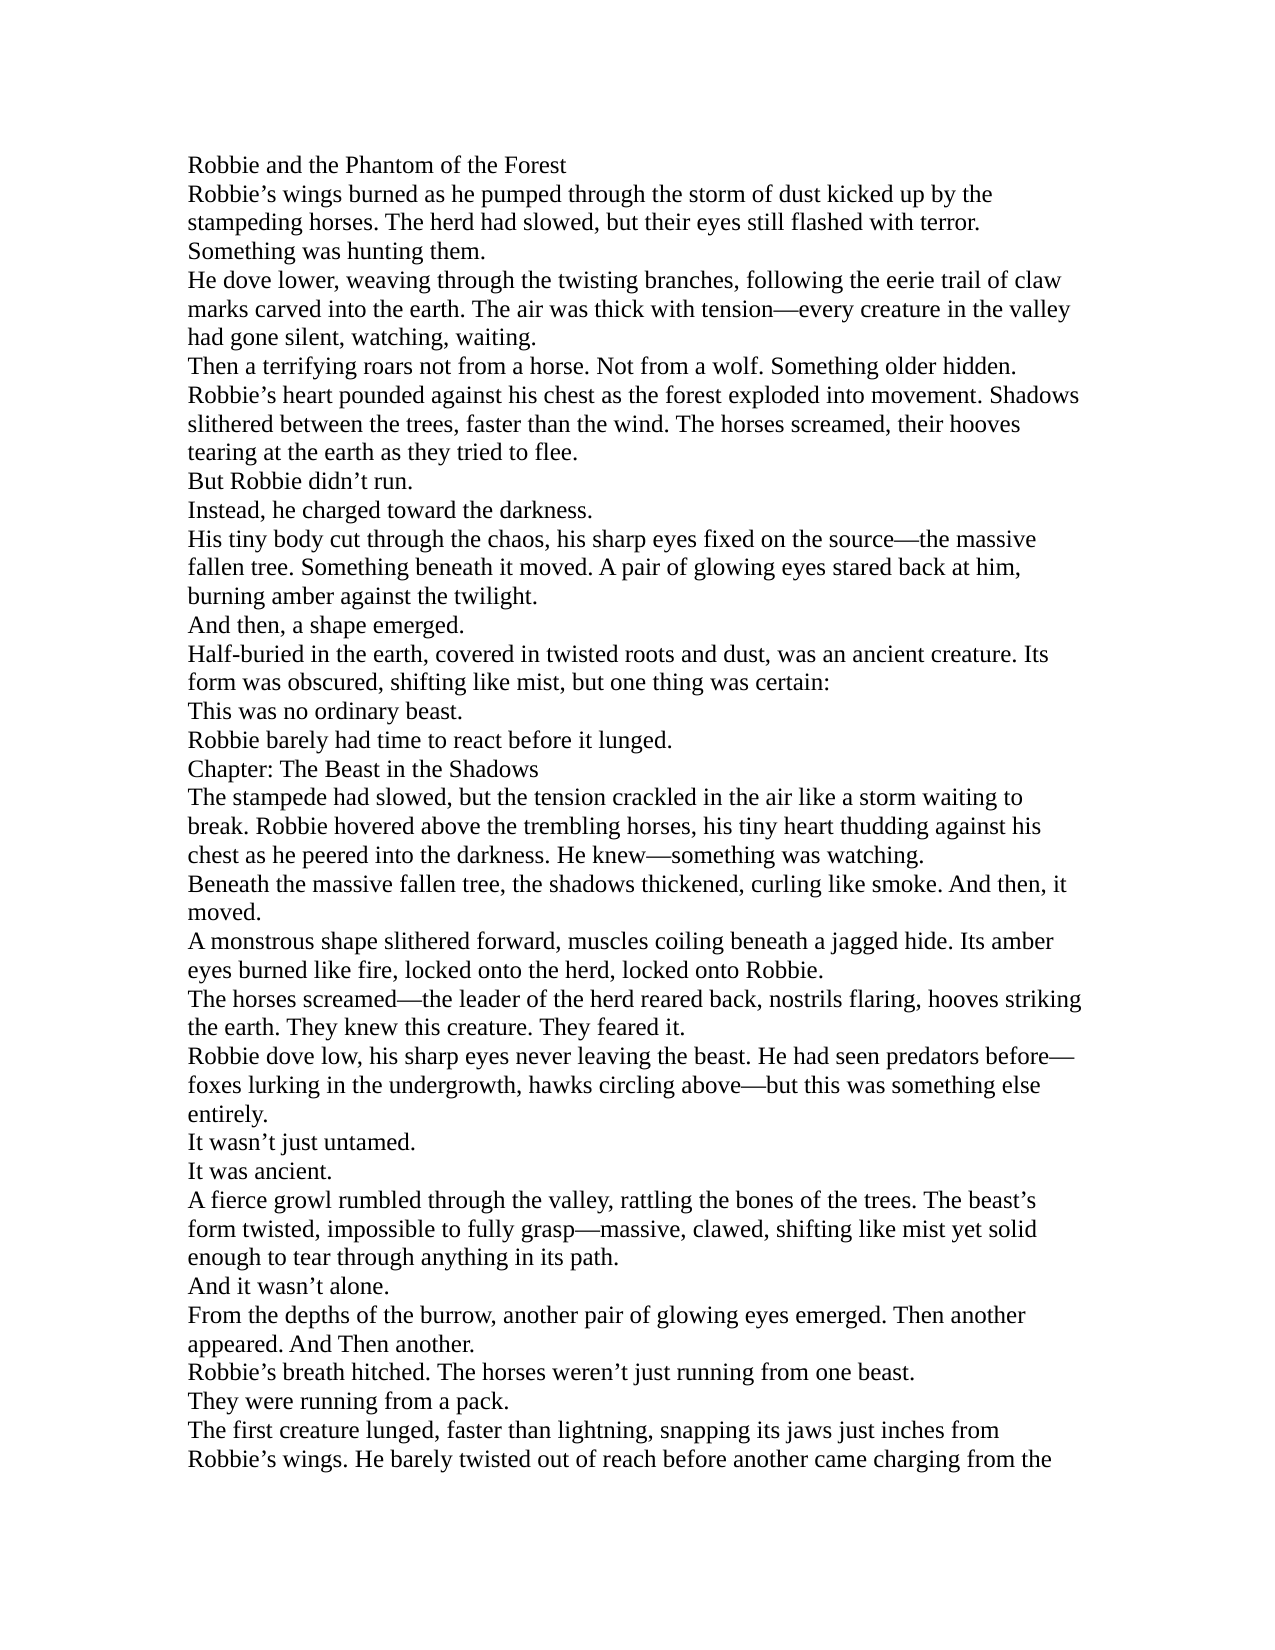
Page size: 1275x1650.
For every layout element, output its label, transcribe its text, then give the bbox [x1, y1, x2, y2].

text Robbie’s breath hitched. The horses weren’t just running from one beast. [187, 1357, 1087, 1386]
text And then, a shape emerged. [187, 610, 1087, 639]
text Robbie dove low, his sharp eyes never leaving the beast. He had seen predators before—foxes lurking in the undergrowth, hawks circling above—but this was something else entirely. [187, 1041, 1087, 1127]
text A monstrous shape slithered forward, muscles coiling beneath a jagged hide. Its amber eyes burned like fire, locked onto the herd, locked onto Robbie. [187, 926, 1087, 984]
text It wasn’t just untamed. [187, 1127, 1087, 1156]
text Robbie’s wings burned as he pumped through the storm of dust kicked up by the stampeding horses. The herd had slowed, but their eyes still flashed with terror. Something was hunting them. [187, 179, 1087, 265]
text It was ancient. [187, 1156, 1087, 1185]
text Chapter: The Beast in the Shadows [187, 754, 1087, 782]
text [187, 1415, 1087, 1472]
text The stampede had slowed, but the tension crackled in the air like a storm waiting to break. Robbie hovered above the trembling horses, his tiny heart thudding against his chest as he peered into the darkness. He knew—something was watching. [187, 782, 1087, 869]
text Robbie barely had time to react before it lunged. [187, 725, 1087, 754]
text This was no ordinary beast. [187, 696, 1087, 725]
text And it wasn’t alone. [187, 1271, 1087, 1300]
text Robbie and the Phantom of the Forest [187, 150, 1087, 179]
text Half-buried in the earth, covered in twisted roots and dust, was an ancient creature. Its form was obscured, shifting like mist, but one thing was certain: [187, 639, 1087, 696]
text Instead, he charged toward the darkness. [187, 495, 1087, 524]
text A fierce growl rumbled through the valley, rattling the bones of the trees. The beast’s form twisted, impossible to fully grasp—massive, clawed, shifting like mist yet solid enough to tear through anything in its path. [187, 1185, 1087, 1271]
text They were running from a pack. [187, 1386, 1087, 1415]
text His tiny body cut through the chaos, his sharp eyes fixed on the source—the massive fallen tree. Something beneath it moved. A pair of glowing eyes stared back at him, burning amber against the twilight. [187, 524, 1087, 610]
text The horses screamed—the leader of the herd reared back, nostrils flaring, hooves striking the earth. They knew this creature. They feared it. [187, 984, 1087, 1041]
text From the depths of the burrow, another pair of glowing eyes emerged. Then another appeared. And Then another. [187, 1300, 1087, 1357]
text But Robbie didn’t run. [187, 466, 1087, 495]
text Beneath the massive fallen tree, the shadows thickened, curling like smoke. And then, it moved. [187, 869, 1087, 926]
text Robbie’s heart pounded against his chest as the forest exploded into movement. Shadows slithered between the trees, faster than the wind. The horses screamed, their hooves tearing at the earth as they tried to flee. [187, 380, 1087, 466]
text He dove lower, weaving through the twisting branches, following the eerie trail of claw marks carved into the earth. The air was thick with tension—every creature in the valley had gone silent, watching, waiting. [187, 265, 1087, 351]
text Then a terrifying roars not from a horse. Not from a wolf. Something older hidden. [187, 351, 1087, 380]
